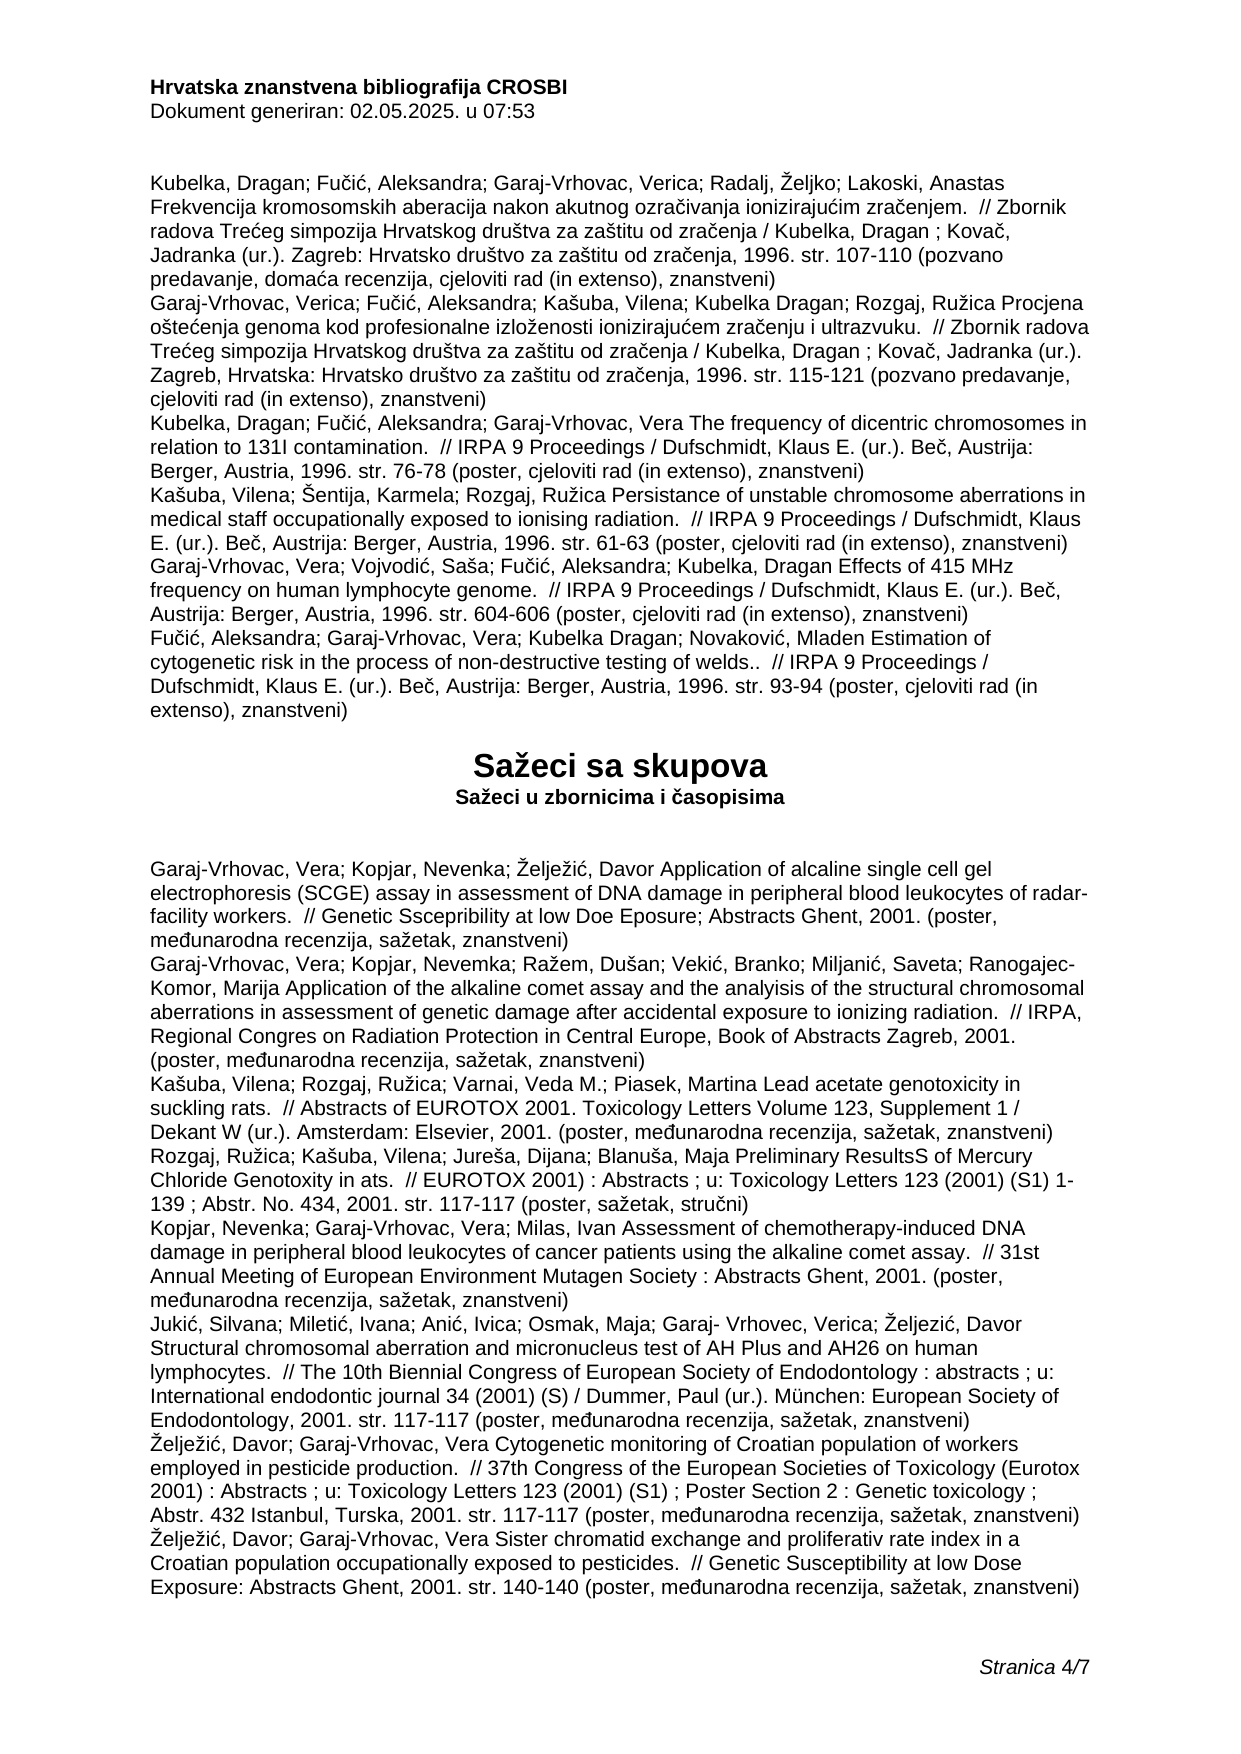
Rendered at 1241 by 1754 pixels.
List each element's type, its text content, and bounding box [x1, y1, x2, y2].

text Kašuba, Vilena; Šentija, Karmela; Rozgaj, Ružica [150, 482, 1090, 554]
text Garaj-Vrhovac, Vera; Kopjar, Nevenka; Želježić, Davor [150, 856, 1090, 952]
text Želježić, Davor; Garaj-Vrhovac, Vera [150, 1431, 1090, 1527]
text Jukić, Silvana; Miletić, Ivana; Anić, Ivica; Osmak, Maja; Garaj- Vrhovec, Verica; Željezić, Davor [150, 1312, 1090, 1431]
text Kašuba, Vilena; Rozgaj, Ružica; Varnai, Veda M.; Piasek, Martina [150, 1072, 1090, 1144]
text Garaj-Vrhovac, Vera; Kopjar, Nevemka; Ražem, Dušan; Vekić, Branko; Miljanić, Saveta; Ranogajec-Komor, Marija [150, 952, 1090, 1072]
text Garaj-Vrhovac, Vera; Vojvodić, Saša; Fučić, Aleksandra; Kubelka, Dragan [150, 554, 1090, 626]
subtitle Sažeci u zbornicima i časopisima [150, 784, 1090, 808]
text Kopjar, Nevenka; Garaj-Vrhovac, Vera; Milas, Ivan [150, 1216, 1090, 1312]
text Fučić, Aleksandra; Garaj-Vrhovac, Vera; Kubelka Dragan; Novaković, Mladen [150, 626, 1090, 722]
text Želježić, Davor; Garaj-Vrhovac, Vera [150, 1527, 1090, 1599]
text Kubelka, Dragan; Fučić, Aleksandra; Garaj-Vrhovac, Vera [150, 411, 1090, 482]
text Garaj-Vrhovac, Verica; Fučić, Aleksandra; Kašuba, Vilena; Kubelka Dragan; Rozgaj, Ružica [150, 291, 1090, 411]
text Rozgaj, Ružica; Kašuba, Vilena; Jureša, Dijana; Blanuša, Maja [150, 1144, 1090, 1216]
text Kubelka, Dragan; Fučić, Aleksandra; Garaj-Vrhovac, Verica; Radalj, Željko; Lakoski, Anastas [150, 171, 1090, 291]
subtitle Sažeci sa skupova [150, 746, 1090, 784]
